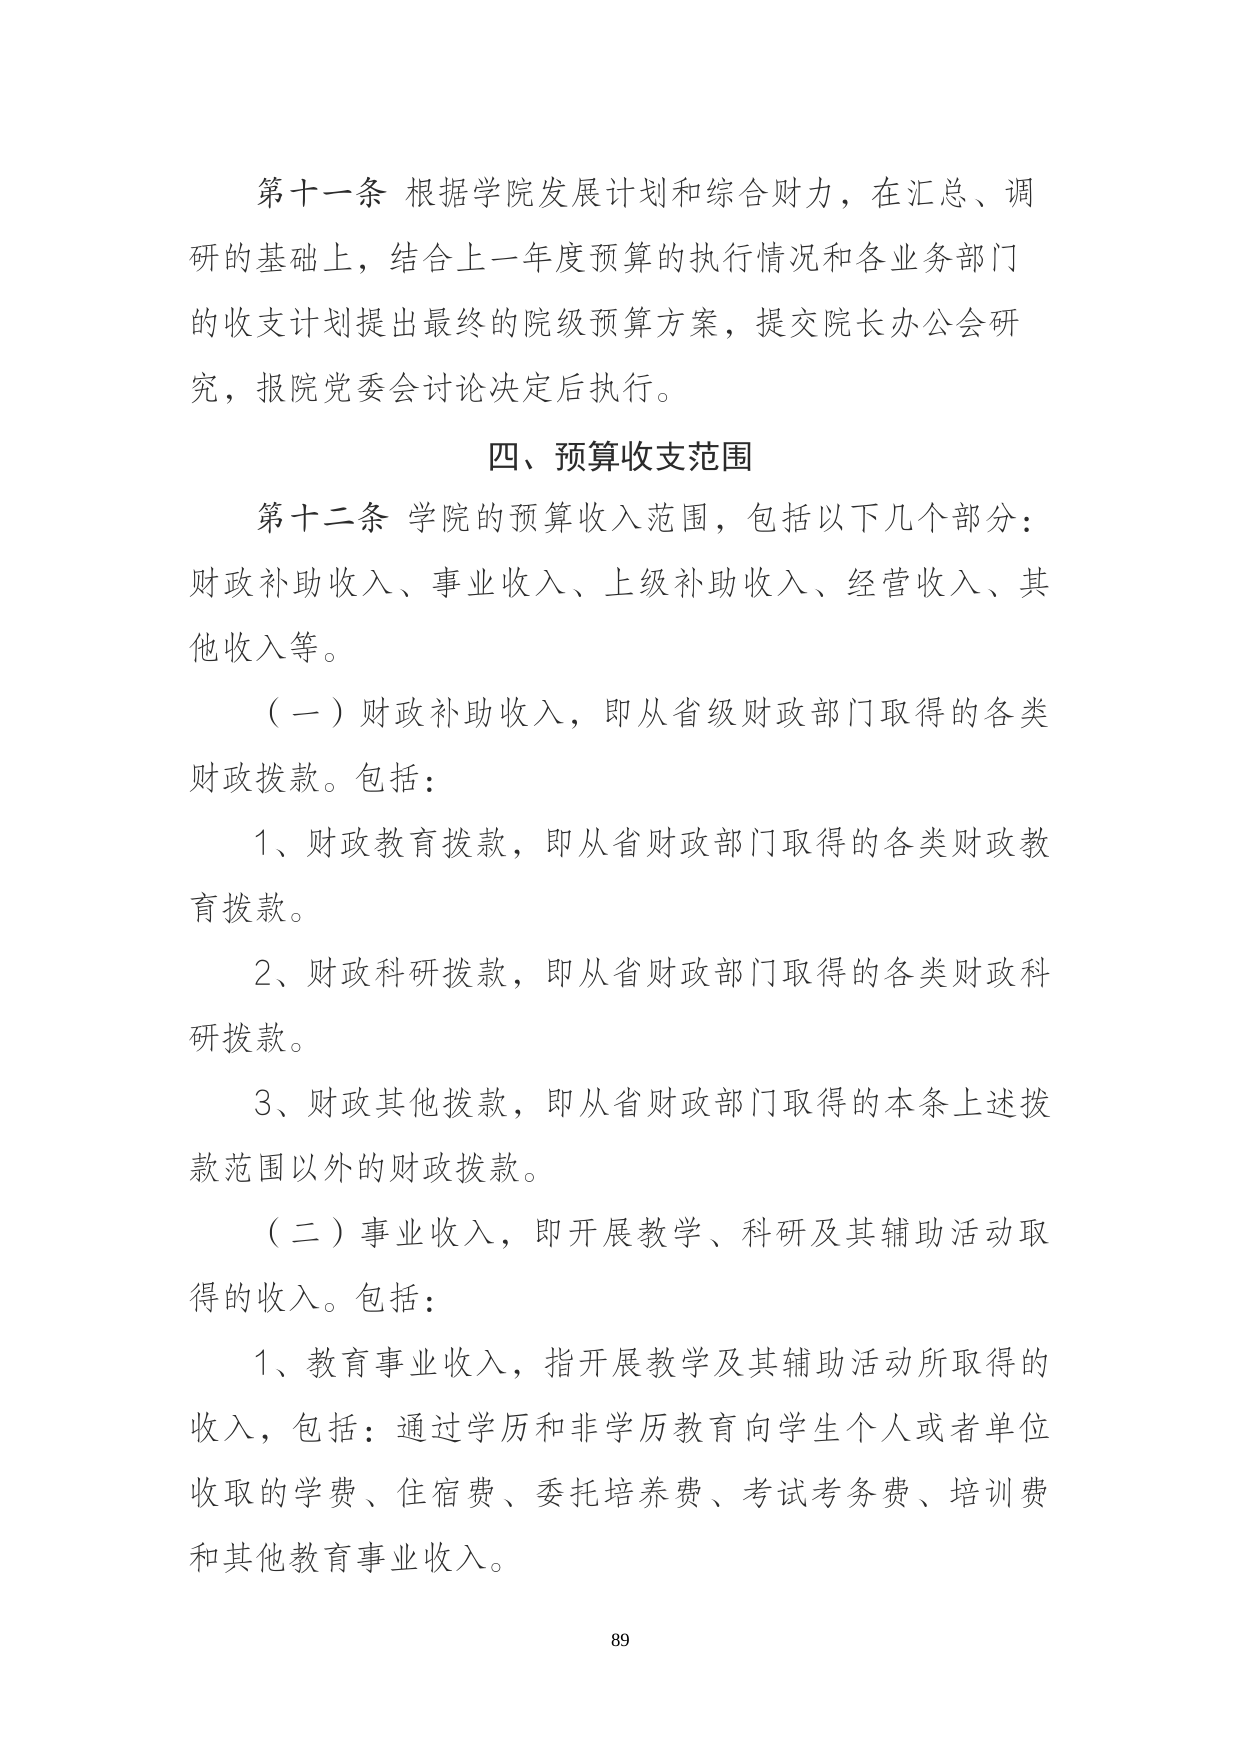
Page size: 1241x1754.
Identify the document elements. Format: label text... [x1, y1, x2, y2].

text 第十二条 学院的预算收入范围，包括以下几个部分：财政补助收入、事业收入、上级补助收入、经营收入、其他收入等。 [187, 487, 1053, 682]
text 2、财政科研拨款，即从省财政部门取得的各类财政科研拨款。 [187, 942, 1053, 1072]
text 1、教育事业收入，指开展教学及其辅助活动所取得的收入，包括：通过学历和非学历教育向学生个人或者单位收取的学费、住宿费、委托培养费、考试考务费、培训费和其他教育事业收入。 [187, 1332, 1053, 1592]
text 3、财政其他拨款，即从省财政部门取得的本条上述拨款范围以外的财政拨款。 [187, 1072, 1053, 1202]
text （一）财政补助收入，即从省级财政部门取得的各类财政拨款。包括： [187, 682, 1053, 812]
text 1、财政教育拨款，即从省财政部门取得的各类财政教育拨款。 [187, 812, 1053, 942]
text 四、预算收支范围 [187, 422, 1053, 487]
text 第十一条 根据学院发展计划和综合财力，在汇总、调研的基础上，结合上一年度预算的执行情况和各业务部门的收支计划提出最终的院级预算方案，提交院长办公会研究，报院党委会讨论决定后执行。 [187, 162, 1053, 422]
text （二）事业收入，即开展教学、科研及其辅助活动取得的收入。包括： [187, 1202, 1053, 1332]
